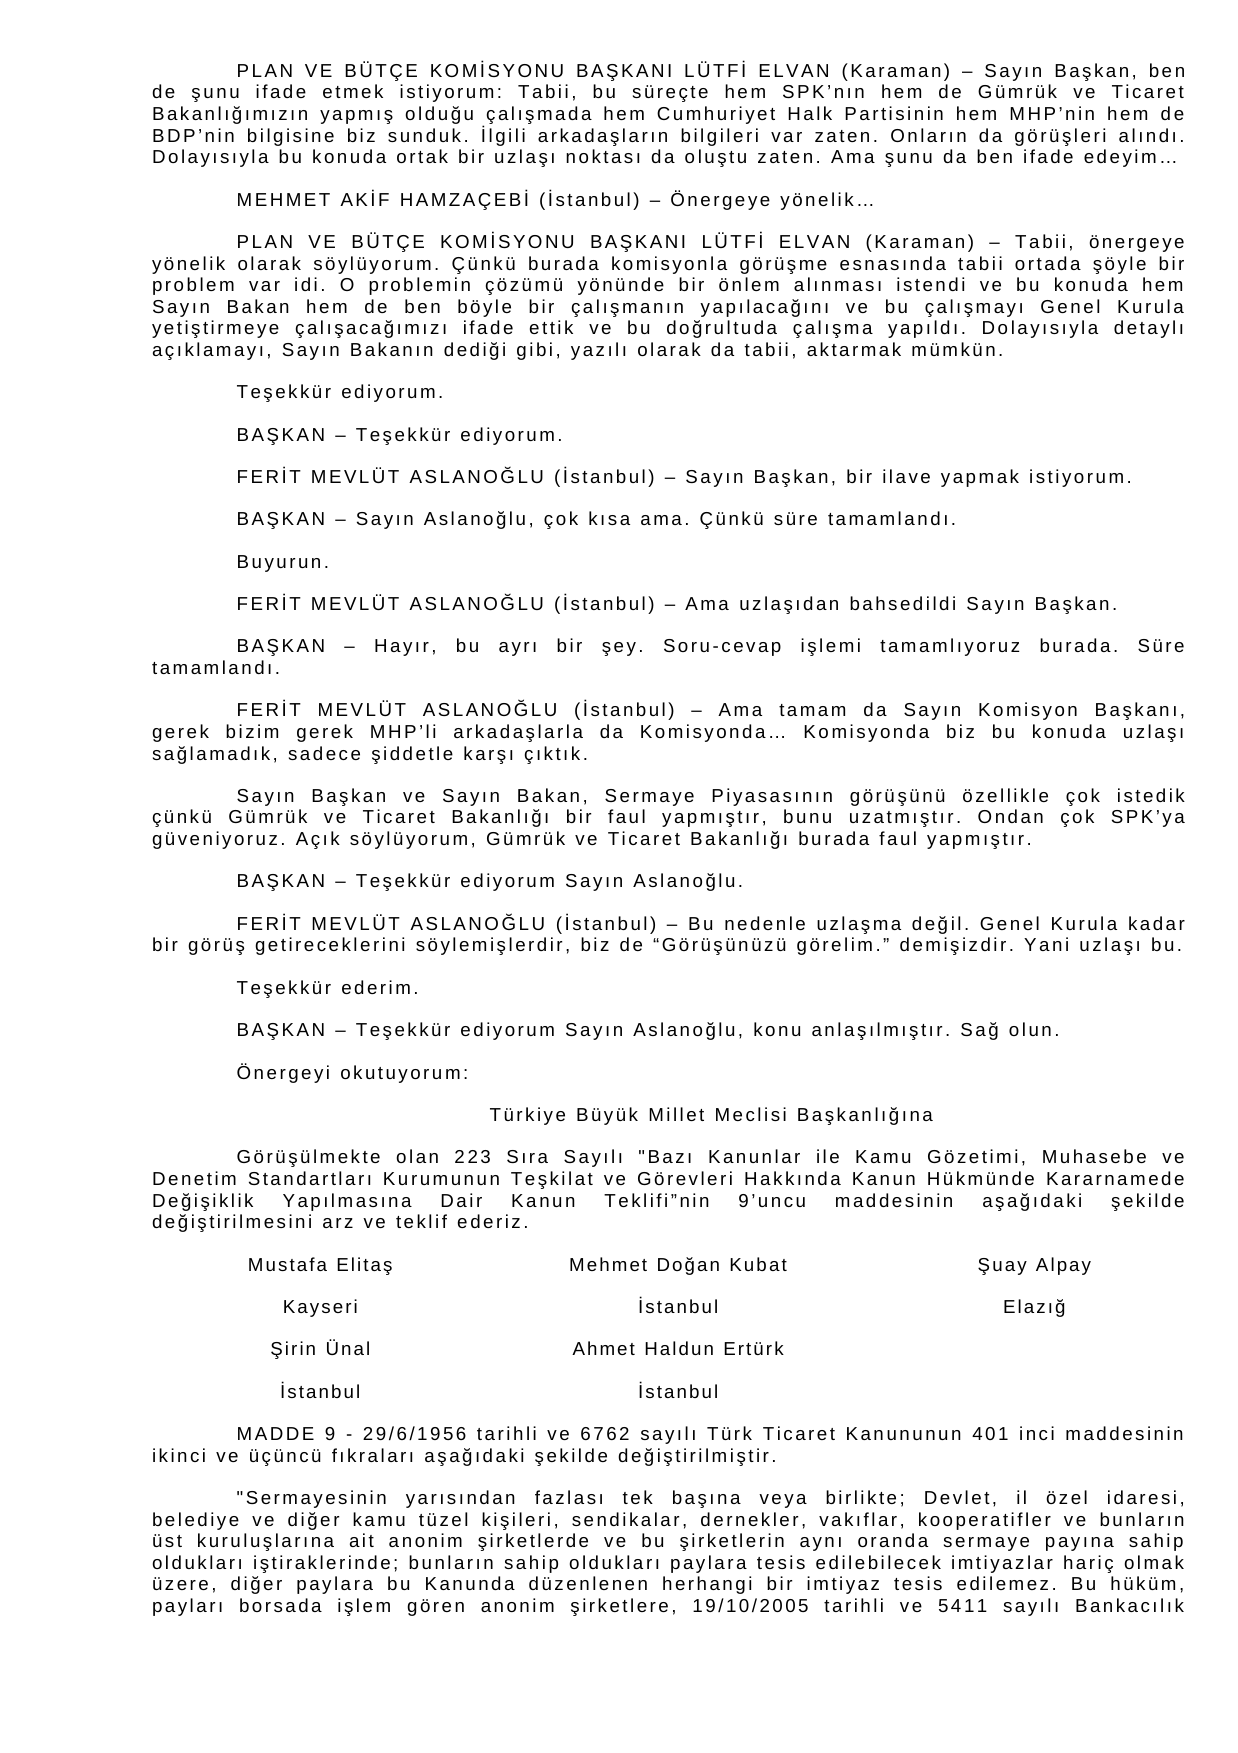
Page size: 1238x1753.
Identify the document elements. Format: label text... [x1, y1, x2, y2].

text BAŞKAN – Sayın Aslanoğlu, çok kısa ama. Çünkü süre tamamlandı. [152, 508, 1186, 530]
text BAŞKAN – Teşekkür ediyorum Sayın Aslanoğlu. [152, 870, 1186, 892]
text Buyurun. [152, 551, 1186, 572]
text İstanbul İstanbul [152, 1381, 1186, 1402]
text Mustafa Elitaş Mehmet Doğan Kubat Şuay Alpay [152, 1253, 1186, 1275]
text FERİT MEVLÜT ASLANOĞLU (İstanbul) – Bu nedenle uzlaşma değil. Genel Kurula kadar bir görüş getireceklerini söylemişlerdir, biz de “Görüşünüzü görelim.” demişizdir. Yani uzlaşı bu. [152, 913, 1186, 956]
text BAŞKAN – Teşekkür ediyorum. [152, 423, 1186, 445]
text BAŞKAN – Hayır, bu ayrı bir şey. Soru-cevap işlemi tamamlıyoruz burada. Süre tamamlandı. [152, 635, 1186, 678]
text FERİT MEVLÜT ASLANOĞLU (İstanbul) – Ama uzlaşıdan bahsedildi Sayın Başkan. [152, 593, 1186, 614]
text FERİT MEVLÜT ASLANOĞLU (İstanbul) – Ama tamam da Sayın Komisyon Başkanı, gerek bizim gerek MHP’li arkadaşlarla da Komisyonda… Komisyonda biz bu konuda uzlaşı sağlamadık, sadece şiddetle karşı çıktık. [152, 699, 1186, 764]
text Görüşülmekte olan 223 Sıra Sayılı "Bazı Kanunlar ile Kamu Gözetimi, Muhasebe ve Denetim Standartları Kurumunun Teşkilat ve Görevleri Hakkında Kanun Hükmünde Kararnamede Değişiklik Yapılmasına Dair Kanun Teklifi”nin 9’uncu maddesinin aşağıdaki şekilde değiştirilmesini arz ve teklif ederiz. [152, 1146, 1186, 1232]
text Önergeyi okutuyorum: [152, 1061, 1186, 1083]
text BAŞKAN – Teşekkür ediyorum Sayın Aslanoğlu, konu anlaşılmıştır. Sağ olun. [152, 1019, 1186, 1041]
text PLAN VE BÜTÇE KOMİSYONU BAŞKANI LÜTFİ ELVAN (Karaman) – Tabii, önergeye yönelik olarak söylüyorum. Çünkü burada komisyonla görüşme esnasında tabii ortada şöyle bir problem var idi. O problemin çözümü yönünde bir önlem alınması istendi ve bu konuda hem Sayın Bakan hem de ben böyle bir çalışmanın yapılacağını ve bu çalışmayı Genel Kurula yetiştirmeye çalışacağımızı ifade ettik ve bu doğrultuda çalışma yapıldı. Dolayısıyla detaylı açıklamayı, Sayın Bakanın dediği gibi, yazılı olarak da tabii, aktarmak mümkün. [152, 231, 1186, 360]
text MADDE 9 - 29/6/1956 tarihli ve 6762 sayılı Türk Ticaret Kanununun 401 inci maddesinin ikinci ve üçüncü fıkraları aşağıdaki şekilde değiştirilmiştir. [152, 1423, 1186, 1466]
text Kayseri İstanbul Elazığ [152, 1296, 1186, 1317]
text Şirin Ünal Ahmet Haldun Ertürk [152, 1338, 1186, 1360]
text Teşekkür ederim. [152, 977, 1186, 998]
text PLAN VE BÜTÇE KOMİSYONU BAŞKANI LÜTFİ ELVAN (Karaman) – Sayın Başkan, ben de şunu ifade etmek istiyorum: Tabii, bu süreçte hem SPK’nın hem de Gümrük ve Ticaret Bakanlığımızın yapmış olduğu çalışmada hem Cumhuriyet Halk Partisinin hem MHP’nin hem de BDP’nin bilgisine biz sunduk. İlgili arkadaşların bilgileri var zaten. Onların da görüşleri alındı. Dolayısıyla bu konuda ortak bir uzlaşı noktası da oluştu zaten. Ama şunu da ben ifade edeyim… [152, 60, 1186, 167]
text Teşekkür ediyorum. [152, 381, 1186, 402]
text MEHMET AKİF HAMZAÇEBİ (İstanbul) – Önergeye yönelik… [152, 188, 1186, 210]
text Türkiye Büyük Millet Meclisi Başkanlığına [152, 1104, 1186, 1125]
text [152, 1487, 1186, 1616]
text Sayın Başkan ve Sayın Bakan, Sermaye Piyasasının görüşünü özellikle çok istedik çünkü Gümrük ve Ticaret Bakanlığı bir faul yapmıştır, bunu uzatmıştır. Ondan çok SPK’ya güveniyoruz. Açık söylüyorum, Gümrük ve Ticaret Bakanlığı burada faul yapmıştır. [152, 785, 1186, 849]
text FERİT MEVLÜT ASLANOĞLU (İstanbul) – Sayın Başkan, bir ilave yapmak istiyorum. [152, 466, 1186, 487]
